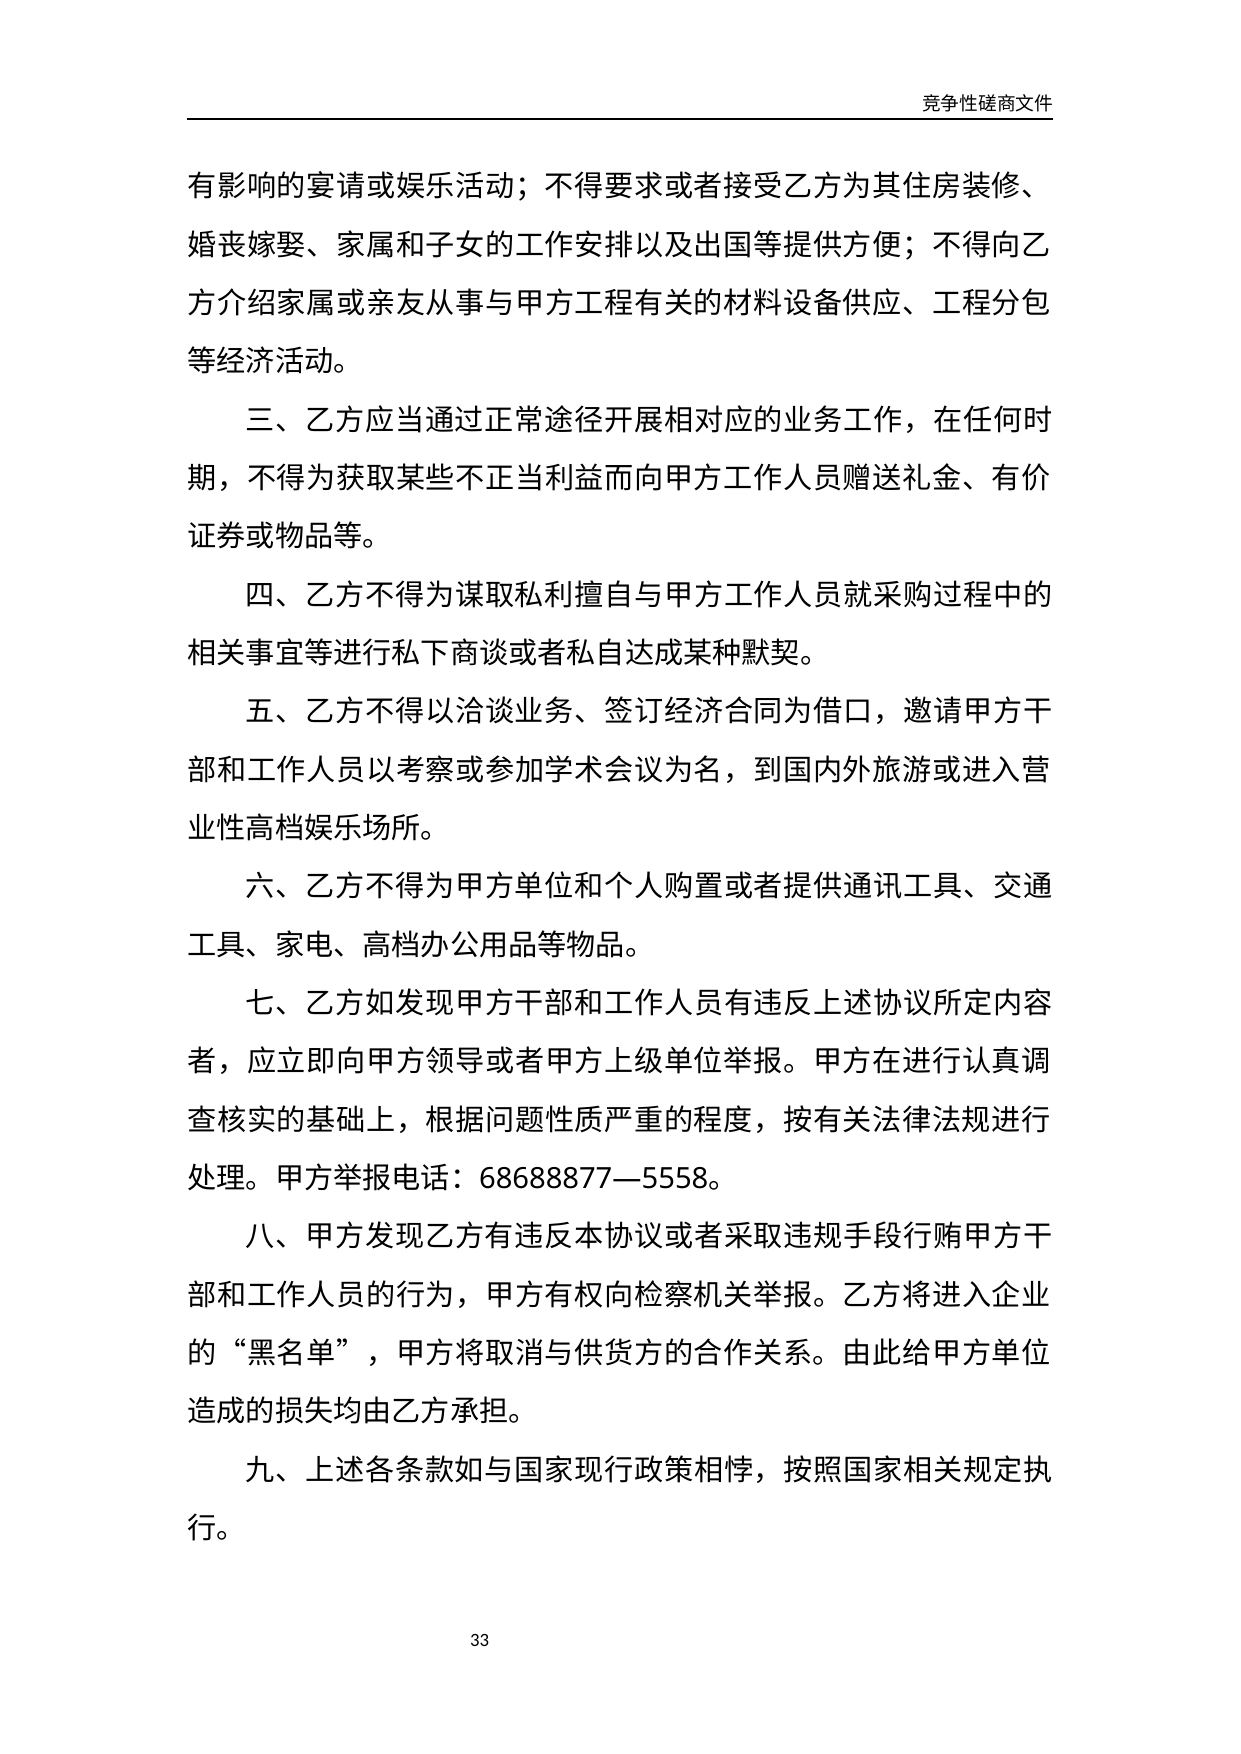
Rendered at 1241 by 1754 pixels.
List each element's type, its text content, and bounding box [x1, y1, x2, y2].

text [187, 150, 1053, 383]
text 五、乙方不得以洽谈业务、签订经济合同为借口，邀请甲方干部和工作人员以考察或参加学术会议为名，到国内外旅游或进入营业性高档娱乐场所。 [187, 675, 1053, 850]
text 七、乙方如发现甲方干部和工作人员有违反上述协议所定内容者，应立即向甲方领导或者甲方上级单位举报。甲方在进行认真调查核实的基础上，根据问题性质严重的程度，按有关法律法规进行处理。甲方举报电话：68688877—5558。 [187, 967, 1053, 1200]
text 六、乙方不得为甲方单位和个人购置或者提供通讯工具、交通工具、家电、高档办公用品等物品。 [187, 850, 1053, 967]
text 九、上述各条款如与国家现行政策相悖，按照国家相关规定执行。 [187, 1433, 1053, 1550]
text 三、乙方应当通过正常途径开展相对应的业务工作，在任何时期，不得为获取某些不正当利益而向甲方工作人员赠送礼金、有价证券或物品等。 [187, 383, 1053, 558]
text 四、乙方不得为谋取私利擅自与甲方工作人员就采购过程中的相关事宜等进行私下商谈或者私自达成某种默契。 [187, 558, 1053, 675]
text 八、甲方发现乙方有违反本协议或者采取违规手段行贿甲方干部和工作人员的行为，甲方有权向检察机关举报。乙方将进入企业的“黑名单”，甲方将取消与供货方的合作关系。由此给甲方单位造成的损失均由乙方承担。 [187, 1200, 1053, 1433]
